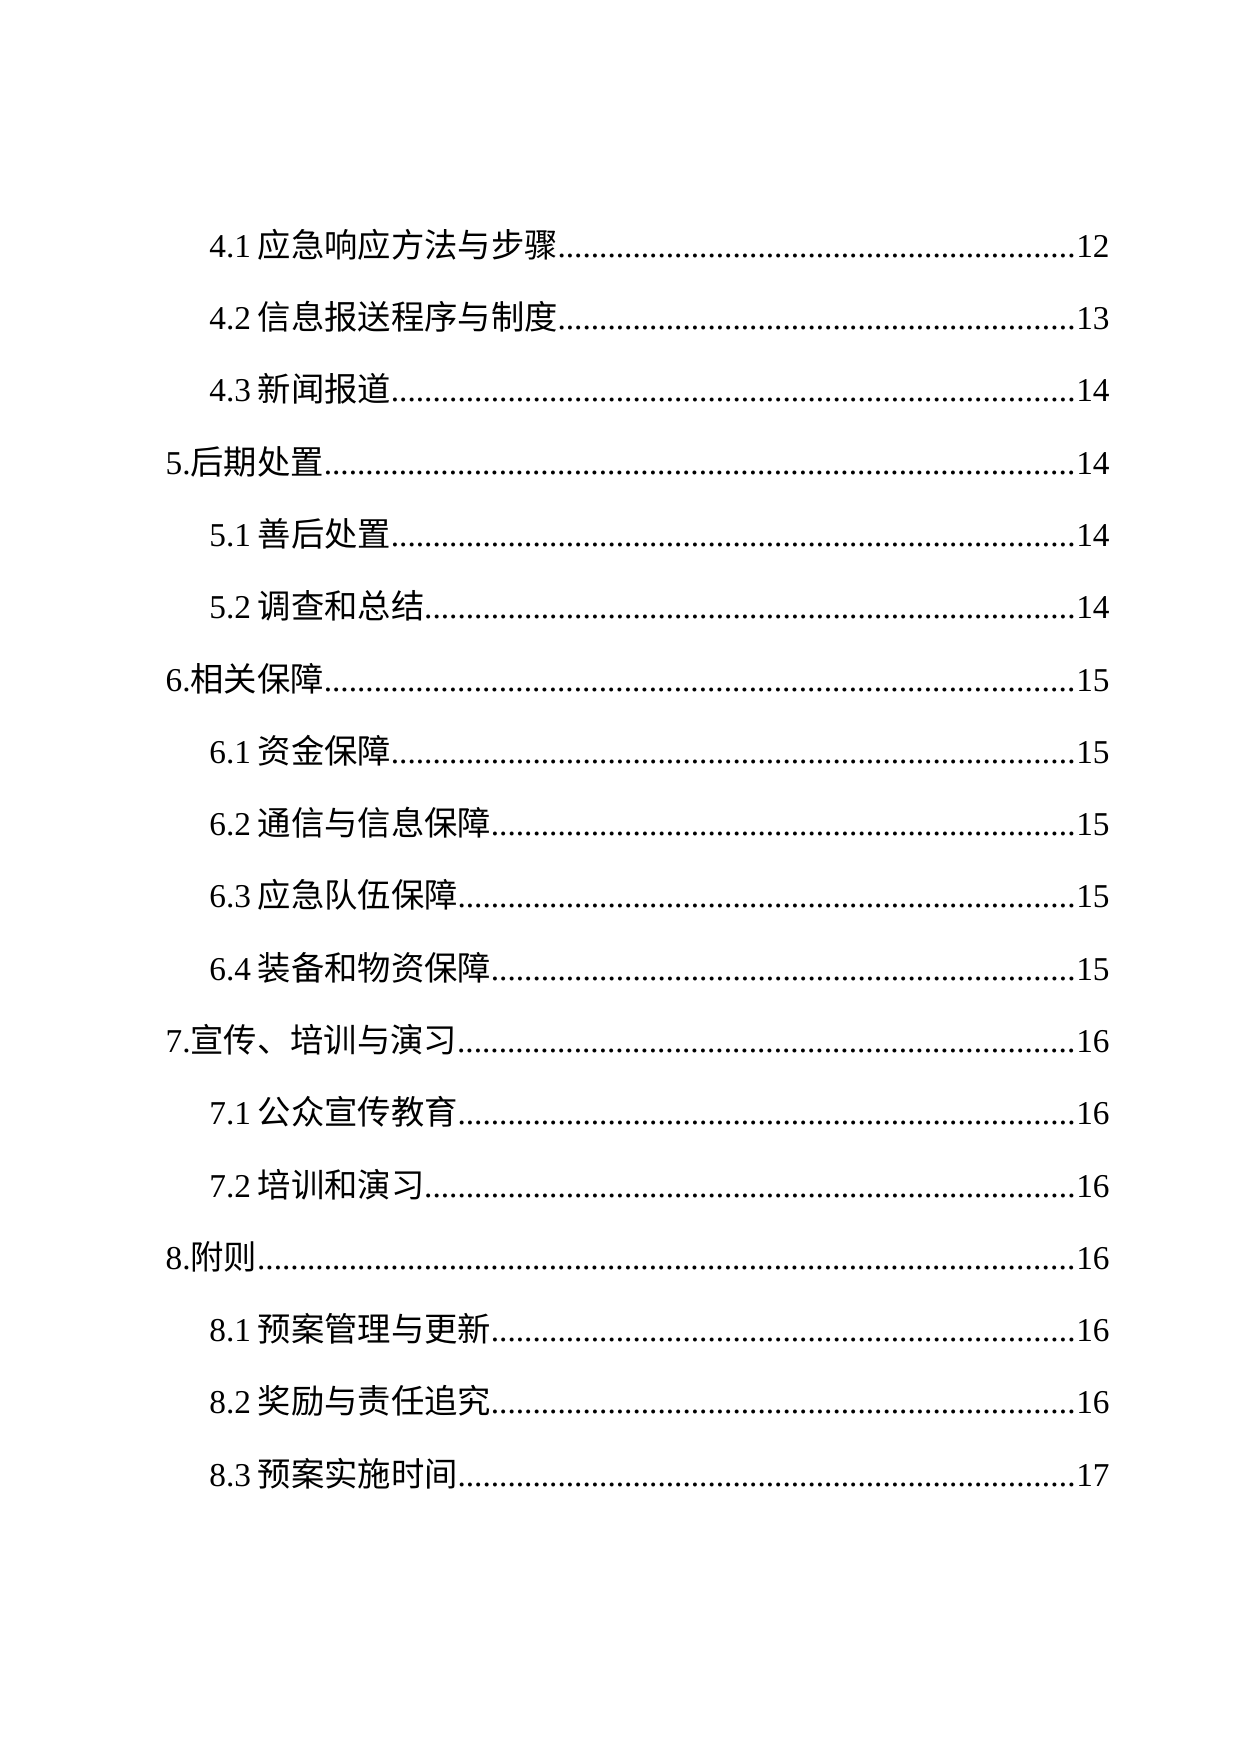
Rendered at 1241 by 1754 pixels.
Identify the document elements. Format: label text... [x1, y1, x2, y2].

text 5.1善后处置 14 [209, 508, 1081, 556]
text 8.3预案实施时间 17 [209, 1447, 1081, 1496]
text 5.后期处置 14 [165, 435, 1081, 484]
text 4.1应急响应方法与步骤 12 [209, 218, 1081, 267]
text 8.2奖励与责任追究 16 [209, 1375, 1081, 1423]
text 7.1公众宣传教育 16 [209, 1086, 1081, 1134]
text 6.2通信与信息保障 15 [209, 797, 1081, 845]
text 8.附则 16 [165, 1231, 1081, 1279]
text 7.宣传、培训与演习 16 [165, 1014, 1081, 1062]
text 7.2培训和演习 16 [209, 1158, 1081, 1207]
text 6.3应急队伍保障 15 [209, 869, 1081, 917]
text 6.4装备和物资保障 15 [209, 941, 1081, 990]
text 4.2信息报送程序与制度 13 [209, 291, 1081, 339]
text 6.1资金保障 15 [209, 724, 1081, 773]
text 4.3新闻报道 14 [209, 363, 1081, 411]
text 8.1预案管理与更新 16 [209, 1303, 1081, 1351]
text 5.2调查和总结 14 [209, 580, 1081, 628]
text 6.相关保障 15 [165, 652, 1081, 701]
